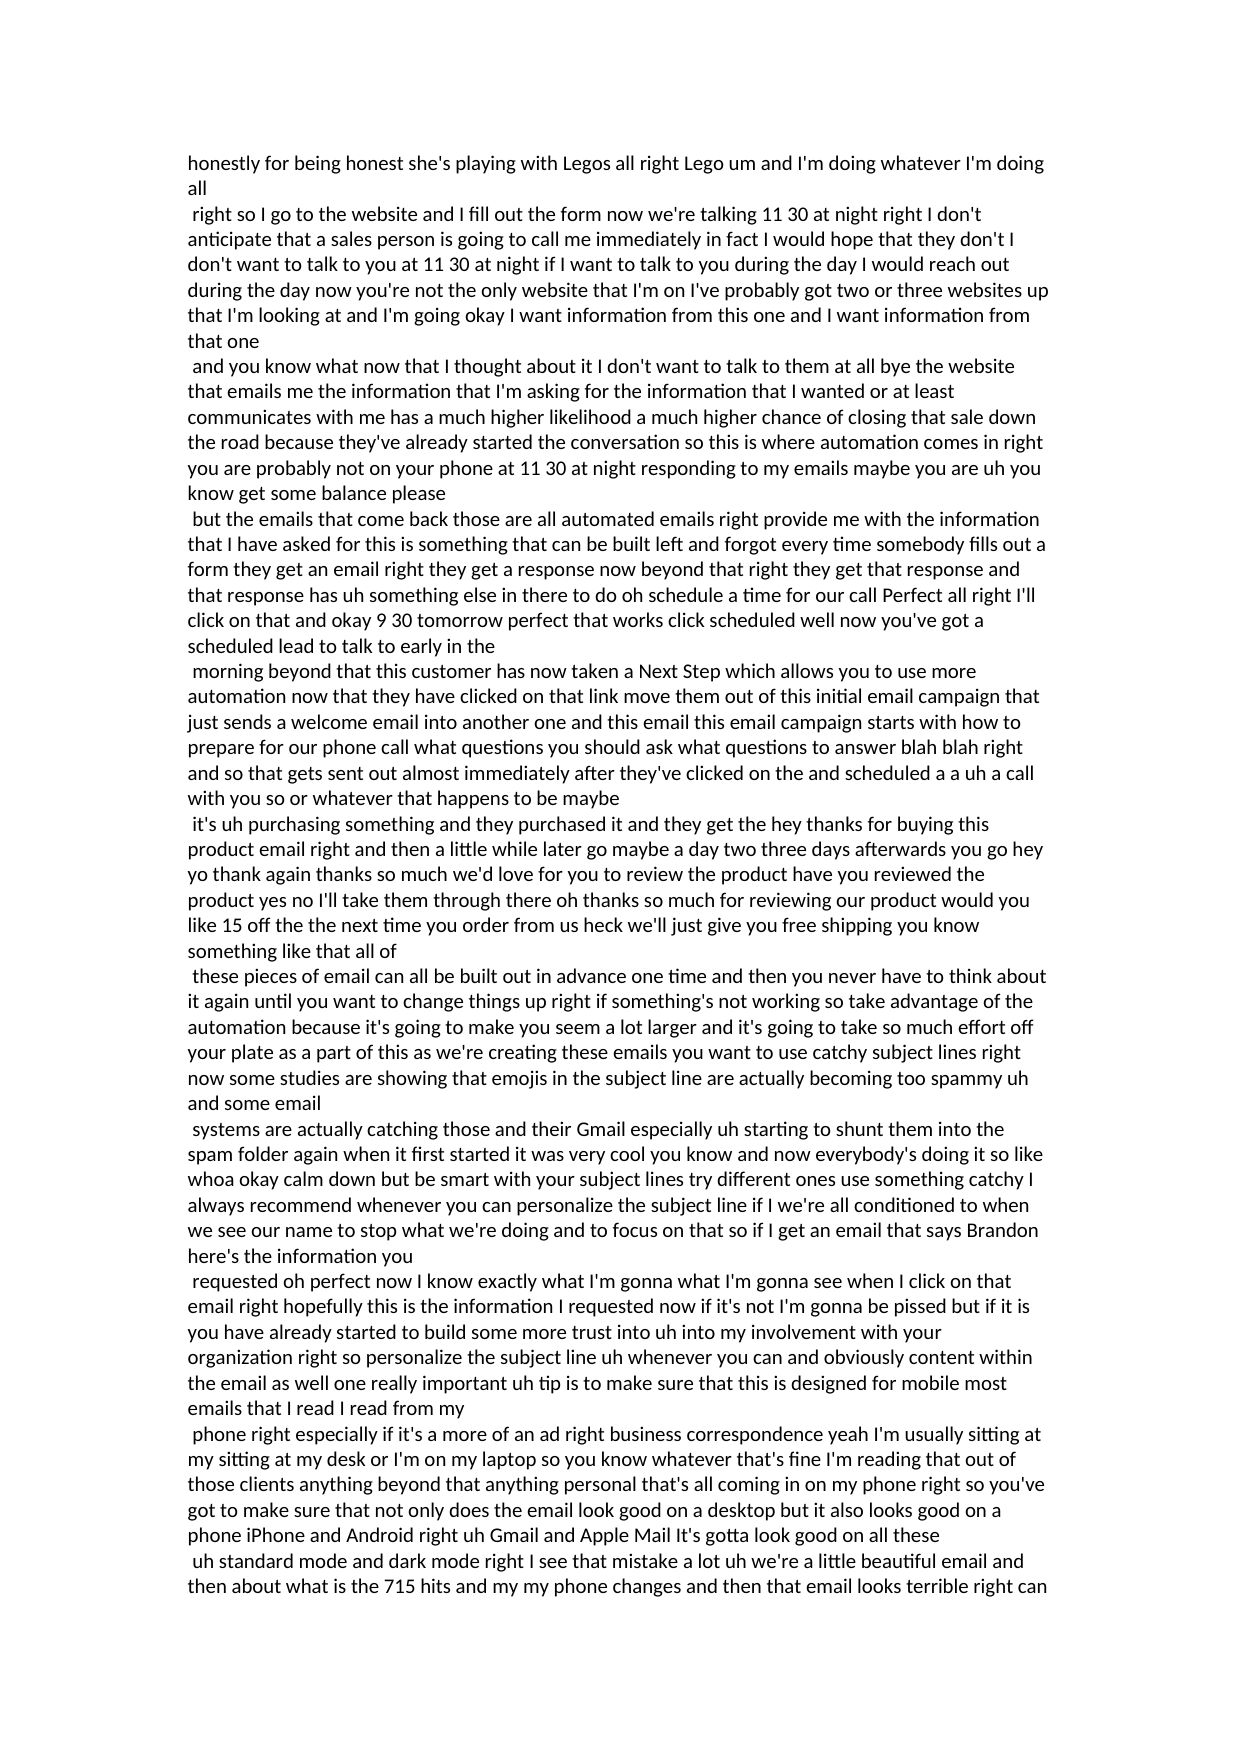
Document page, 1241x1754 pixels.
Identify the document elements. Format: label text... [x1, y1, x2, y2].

text systems are actually catching those and their Gmail especially uh starting to shunt them into the spam folder again when it first started it was very cool you know and now everybody's doing it so like whoa okay calm down but be smart with your subject lines try different ones use something catchy I always recommend whenever you can personalize the subject line if I we're all conditioned to when we see our name to stop what we're doing and to focus on that so if I get an email that says Brandon here's the information you [187, 1116, 1053, 1268]
text and you know what now that I thought about it I don't want to talk to them at all bye the website that emails me the information that I'm asking for the information that I wanted or at least communicates with me has a much higher likelihood a much higher chance of closing that sale down the road because they've already started the conversation so this is where automation comes in right you are probably not on your phone at 11 30 at night responding to my emails maybe you are uh you know get some balance please [187, 353, 1053, 506]
text requested oh perfect now I know exactly what I'm gonna what I'm gonna see when I click on that email right hopefully this is the information I requested now if it's not I'm gonna be pissed but if it is you have already started to build some more trust into uh into my involvement with your organization right so personalize the subject line uh whenever you can and obviously content within the email as well one really important uh tip is to make sure that this is designed for mobile most emails that I read I read from my [187, 1268, 1053, 1421]
text it's uh purchasing something and they purchased it and they get the hey thanks for buying this product email right and then a little while later go maybe a day two three days afterwards you go hey yo thank again thanks so much we'd love for you to review the product have you reviewed the product yes no I'll take them through there oh thanks so much for reviewing our product would you like 15 off the the next time you order from us heck we'll just give you free shipping you know something like that all of [187, 811, 1053, 963]
text but the emails that come back those are all automated emails right provide me with the information that I have asked for this is something that can be built left and forgot every time somebody fills out a form they get an email right they get a response now beyond that right they get that response and that response has uh something else in there to do oh schedule a time for our call Perfect all right I'll click on that and okay 9 30 tomorrow perfect that works click scheduled well now you've got a scheduled lead to talk to early in the [187, 506, 1053, 658]
text phone right especially if it's a more of an ad right business correspondence yeah I'm usually sitting at my sitting at my desk or I'm on my laptop so you know whatever that's fine I'm reading that out of those clients anything beyond that anything personal that's all coming in on my phone right so you've got to make sure that not only does the email look good on a desktop but it also looks good on a phone iPhone and Android right uh Gmail and Apple Mail It's gotta look good on all these [187, 1421, 1053, 1548]
text right so I go to the website and I fill out the form now we're talking 11 30 at night right I don't anticipate that a sales person is going to call me immediately in fact I would hope that they don't I don't want to talk to you at 11 30 at night if I want to talk to you during the day I would reach out during the day now you're not the only website that I'm on I've probably got two or three websites up that I'm looking at and I'm going okay I want information from this one and I want information from that one [187, 201, 1053, 353]
text these pieces of email can all be built out in advance one time and then you never have to think about it again until you want to change things up right if something's not working so take advantage of the automation because it's going to make you seem a lot larger and it's going to take so much effort off your plate as a part of this as we're creating these emails you want to use catchy subject lines right now some studies are showing that emojis in the subject line are actually becoming too spammy uh and some email [187, 963, 1053, 1116]
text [187, 1548, 1053, 1599]
text morning beyond that this customer has now taken a Next Step which allows you to use more automation now that they have clicked on that link move them out of this initial email campaign that just sends a welcome email into another one and this email this email campaign starts with how to prepare for our phone call what questions you should ask what questions to answer blah blah right and so that gets sent out almost immediately after they've clicked on the and scheduled a a uh a call with you so or whatever that happens to be maybe [187, 658, 1053, 811]
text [187, 150, 1053, 201]
